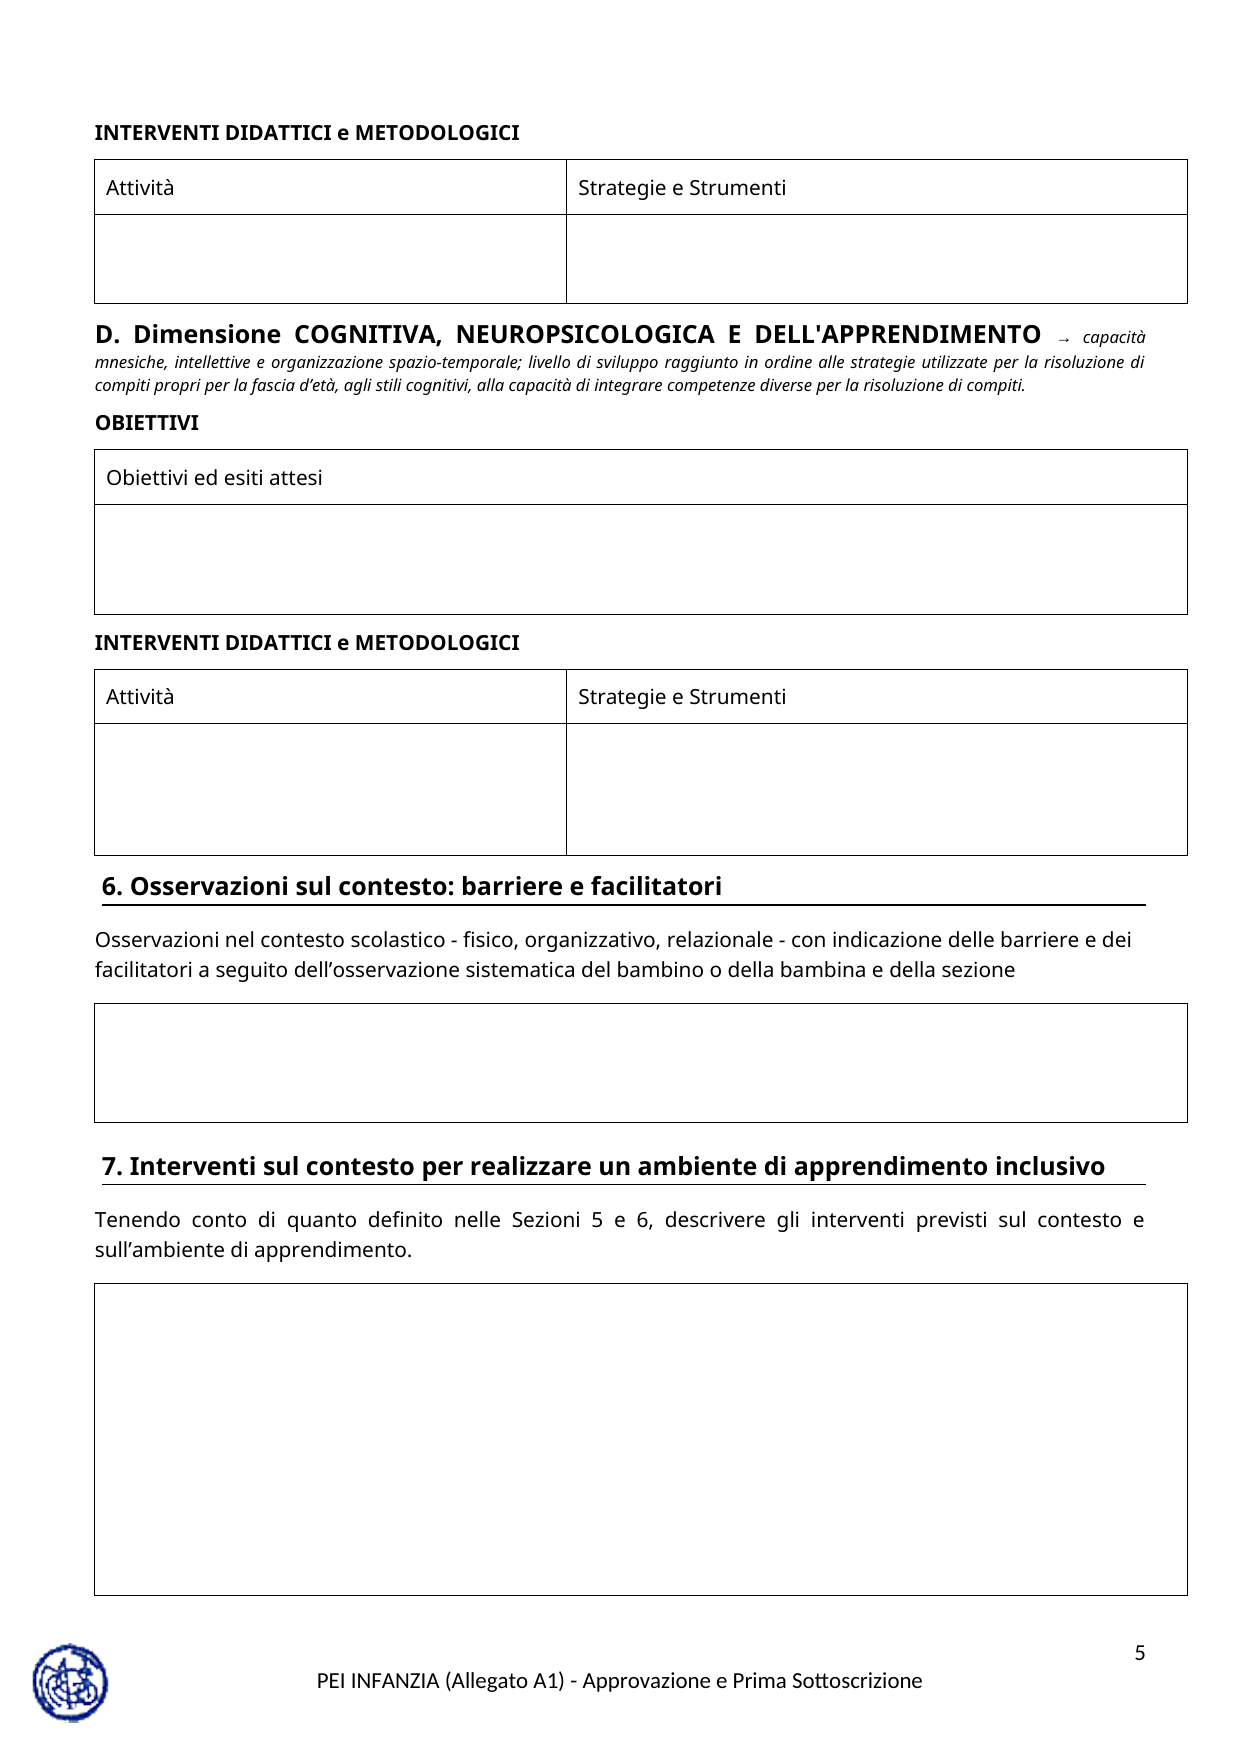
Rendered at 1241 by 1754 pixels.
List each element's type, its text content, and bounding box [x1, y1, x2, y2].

subtitle 7. Interventi sul contesto per realizzare un ambiente di apprendimento inclusivo [102, 1148, 1146, 1184]
table_header Obiettivi ed esiti attesi [95, 450, 1187, 504]
text OBIETTIVI [94, 408, 1146, 437]
table_header Strategie e Strumenti [567, 670, 1187, 723]
table_header [95, 1284, 1187, 1595]
table_cell [567, 724, 1187, 855]
table_cell [95, 505, 1187, 614]
table_cell [567, 215, 1187, 303]
table_header Strategie e Strumenti [567, 160, 1187, 214]
table_cell [95, 215, 566, 303]
picture [31, 1643, 111, 1723]
text Tenendo conto di quanto definito nelle Sezioni 5 e 6, descrivere gli interventi previsti sul contesto e sull’ambiente di apprendimento. [94, 1205, 1146, 1264]
table_header Attività [95, 160, 566, 214]
text Osservazioni nel contesto scolastico - fisico, organizzativo, relazionale - con indicazione delle barriere e dei facilitatori a seguito dell’osservazione sistematica del bambino o della bambina e della sezione [94, 925, 1146, 984]
table_header [95, 1004, 1187, 1122]
text INTERVENTI DIDATTICI e METODOLOGICI [94, 118, 1146, 147]
table_cell [95, 724, 566, 855]
subtitle D. Dimensione COGNITIVA, NEUROPSICOLOGICA E DELL'APPRENDIMENTO → capacità mnesiche, intellettive e organizzazione spazio-temporale; livello di sviluppo raggiunto in ordine alle strategie utilizzate per la risoluzione di compiti propri per la fascia d’età, agli stili cognitivi, alla capacità di integrare competenze diverse per la risoluzione di compiti. [94, 316, 1146, 396]
table_header Attività [95, 670, 566, 723]
text INTERVENTI DIDATTICI e METODOLOGICI [94, 628, 1146, 656]
subtitle 6. Osservazioni sul contesto: barriere e facilitatori [102, 868, 1146, 904]
